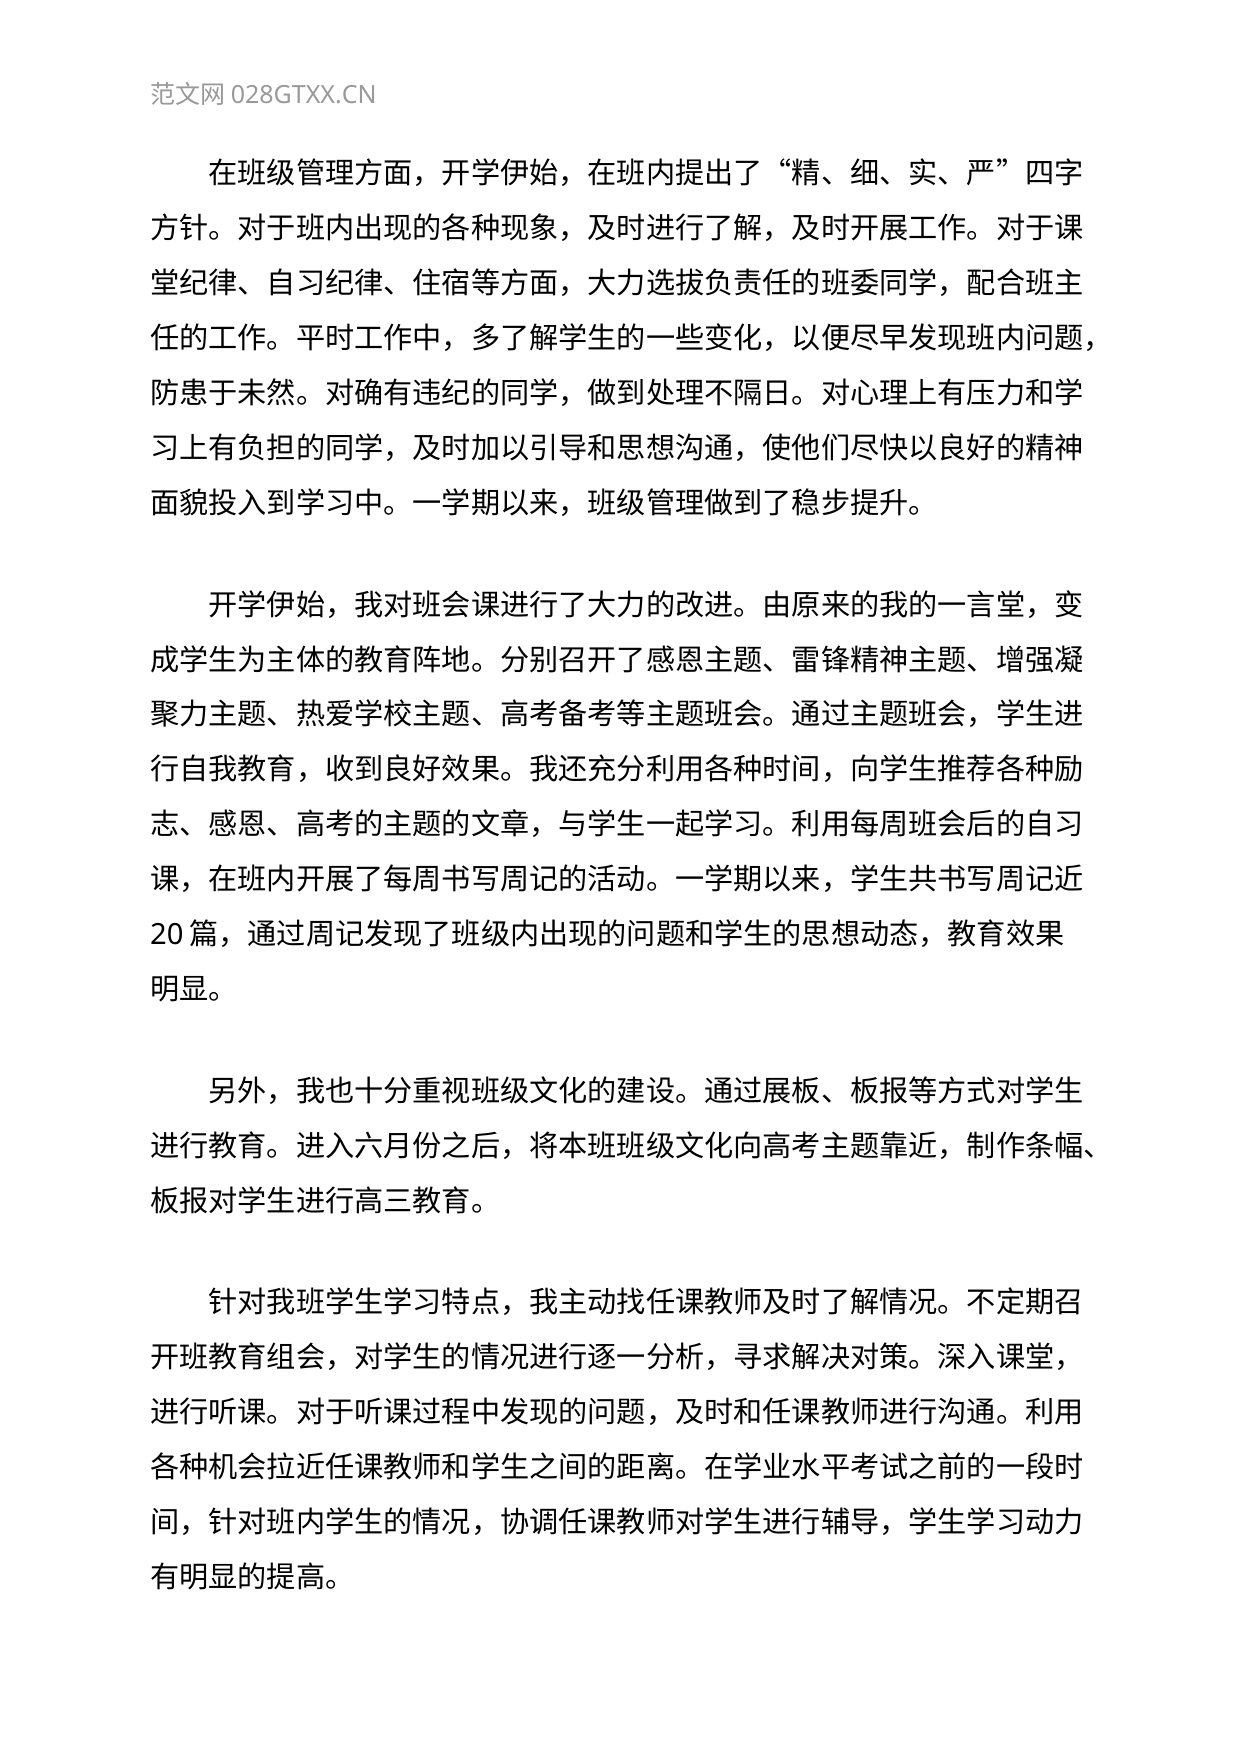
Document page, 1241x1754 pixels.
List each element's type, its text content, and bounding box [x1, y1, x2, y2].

text 在班级管理方面，开学伊始，在班内提出了“精、细、实、严”四字方针。对于班内出现的各种现象，及时进行了解，及时开展工作。对于课堂纪律、自习纪律、住宿等方面，大力选拔负责任的班委同学，配合班主任的工作。平时工作中，多了解学生的一些变化，以便尽早发现班内问题，防患于未然。对确有违纪的同学，做到处理不隔日。对心理上有压力和学习上有负担的同学，及时加以引导和思想沟通，使他们尽快以良好的精神面貌投入到学习中。一学期以来，班级管理做到了稳步提升。 [150, 150, 1090, 522]
text 开学伊始，我对班会课进行了大力的改进。由原来的我的一言堂，变成学生为主体的教育阵地。分别召开了感恩主题、雷锋精神主题、增强凝聚力主题、热爱学校主题、高考备考等主题班会。通过主题班会，学生进行自我教育，收到良好效果。我还充分利用各种时间，向学生推荐各种励志、感恩、高考的主题的文章，与学生一起学习。利用每周班会后的自习课，在班内开展了每周书写周记的活动。一学期以来，学生共书写周记近20篇，通过周记发现了班级内出现的问题和学生的思想动态，教育效果明显。 [150, 581, 1090, 1008]
text 另外，我也十分重视班级文化的建设。通过展板、板报等方式对学生进行教育。进入六月份之后，将本班班级文化向高考主题靠近，制作条幅、板报对学生进行高三教育。 [150, 1067, 1090, 1219]
text 针对我班学生学习特点，我主动找任课教师及时了解情况。不定期召开班教育组会，对学生的情况进行逐一分析，寻求解决对策。深入课堂，进行听课。对于听课过程中发现的问题，及时和任课教师进行沟通。利用各种机会拉近任课教师和学生之间的距离。在学业水平考试之前的一段时间，针对班内学生的情况，协调任课教师对学生进行辅导，学生学习动力有明显的提高。 [150, 1279, 1090, 1596]
